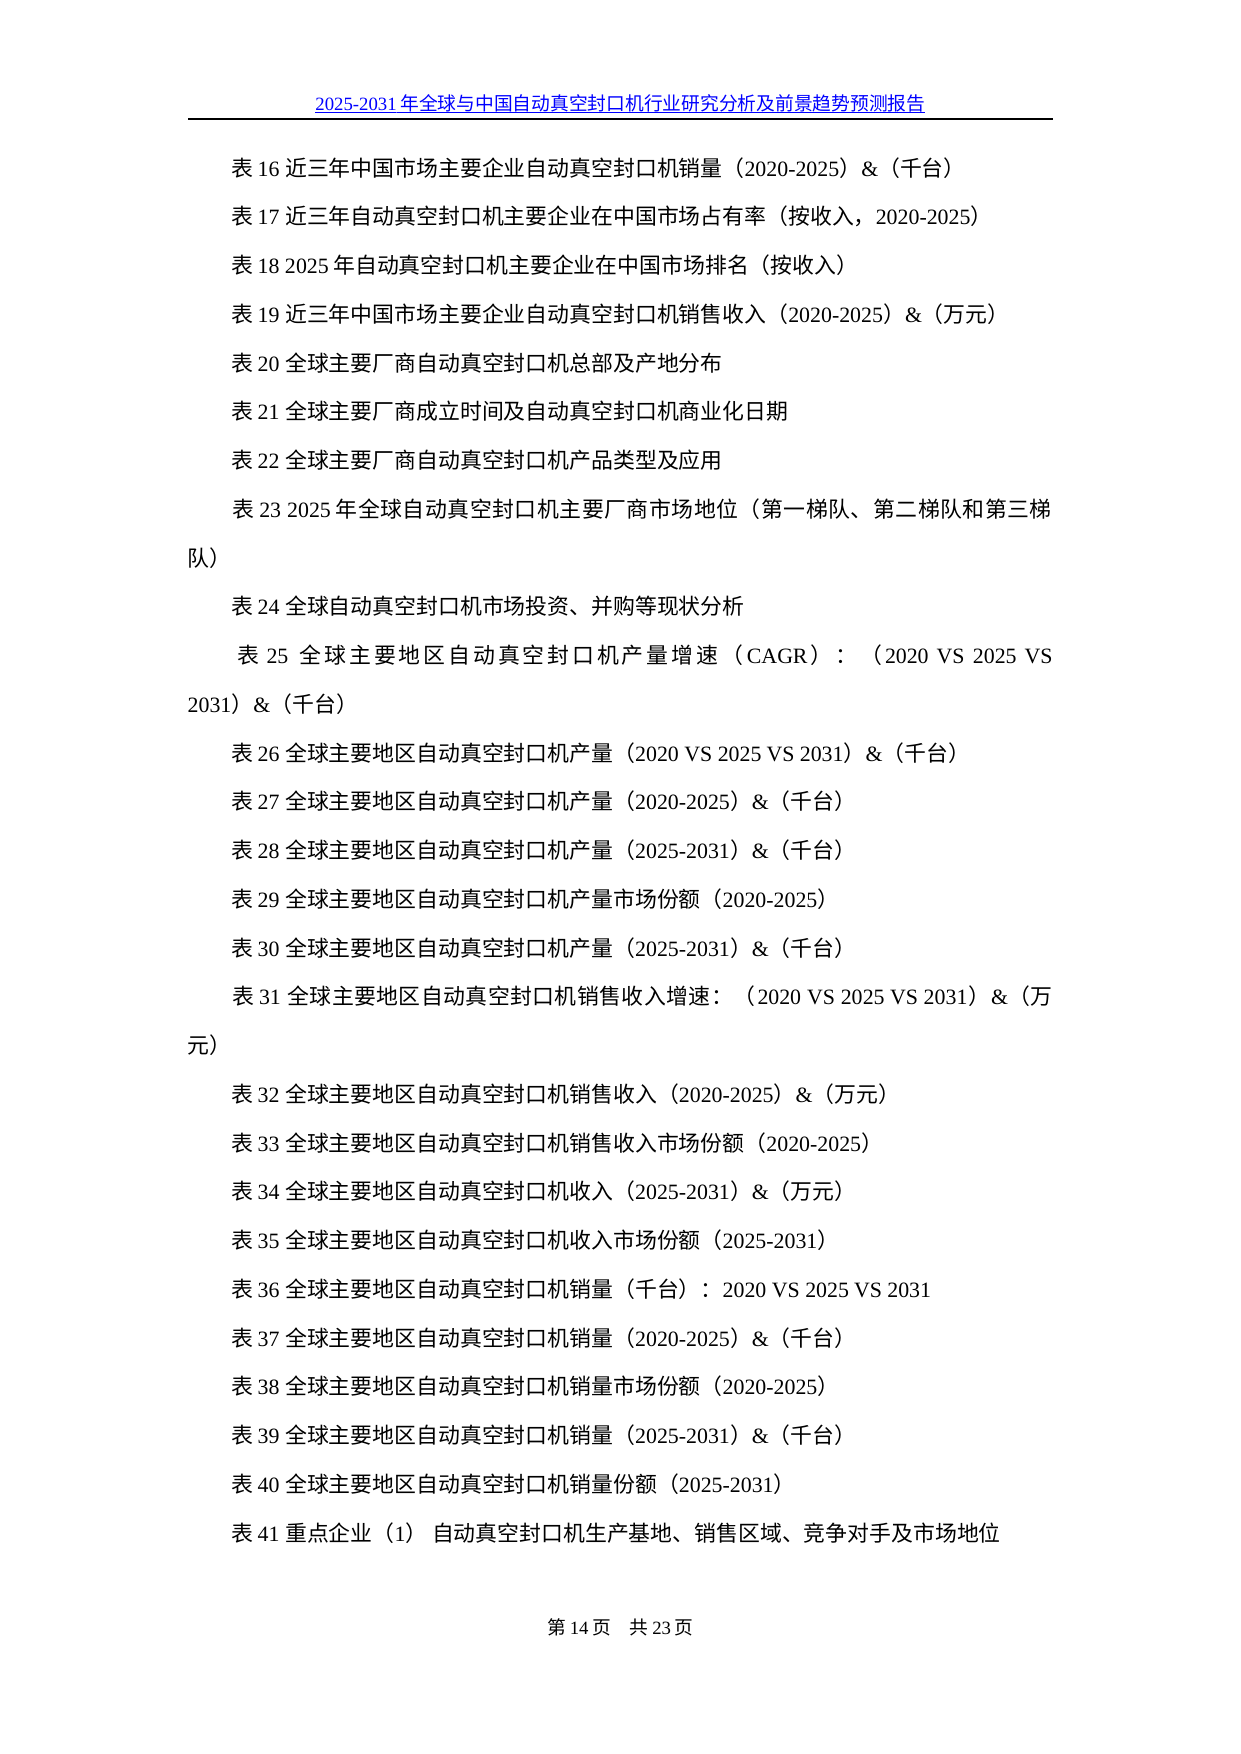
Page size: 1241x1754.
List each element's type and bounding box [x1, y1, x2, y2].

text [187, 150, 1053, 1548]
